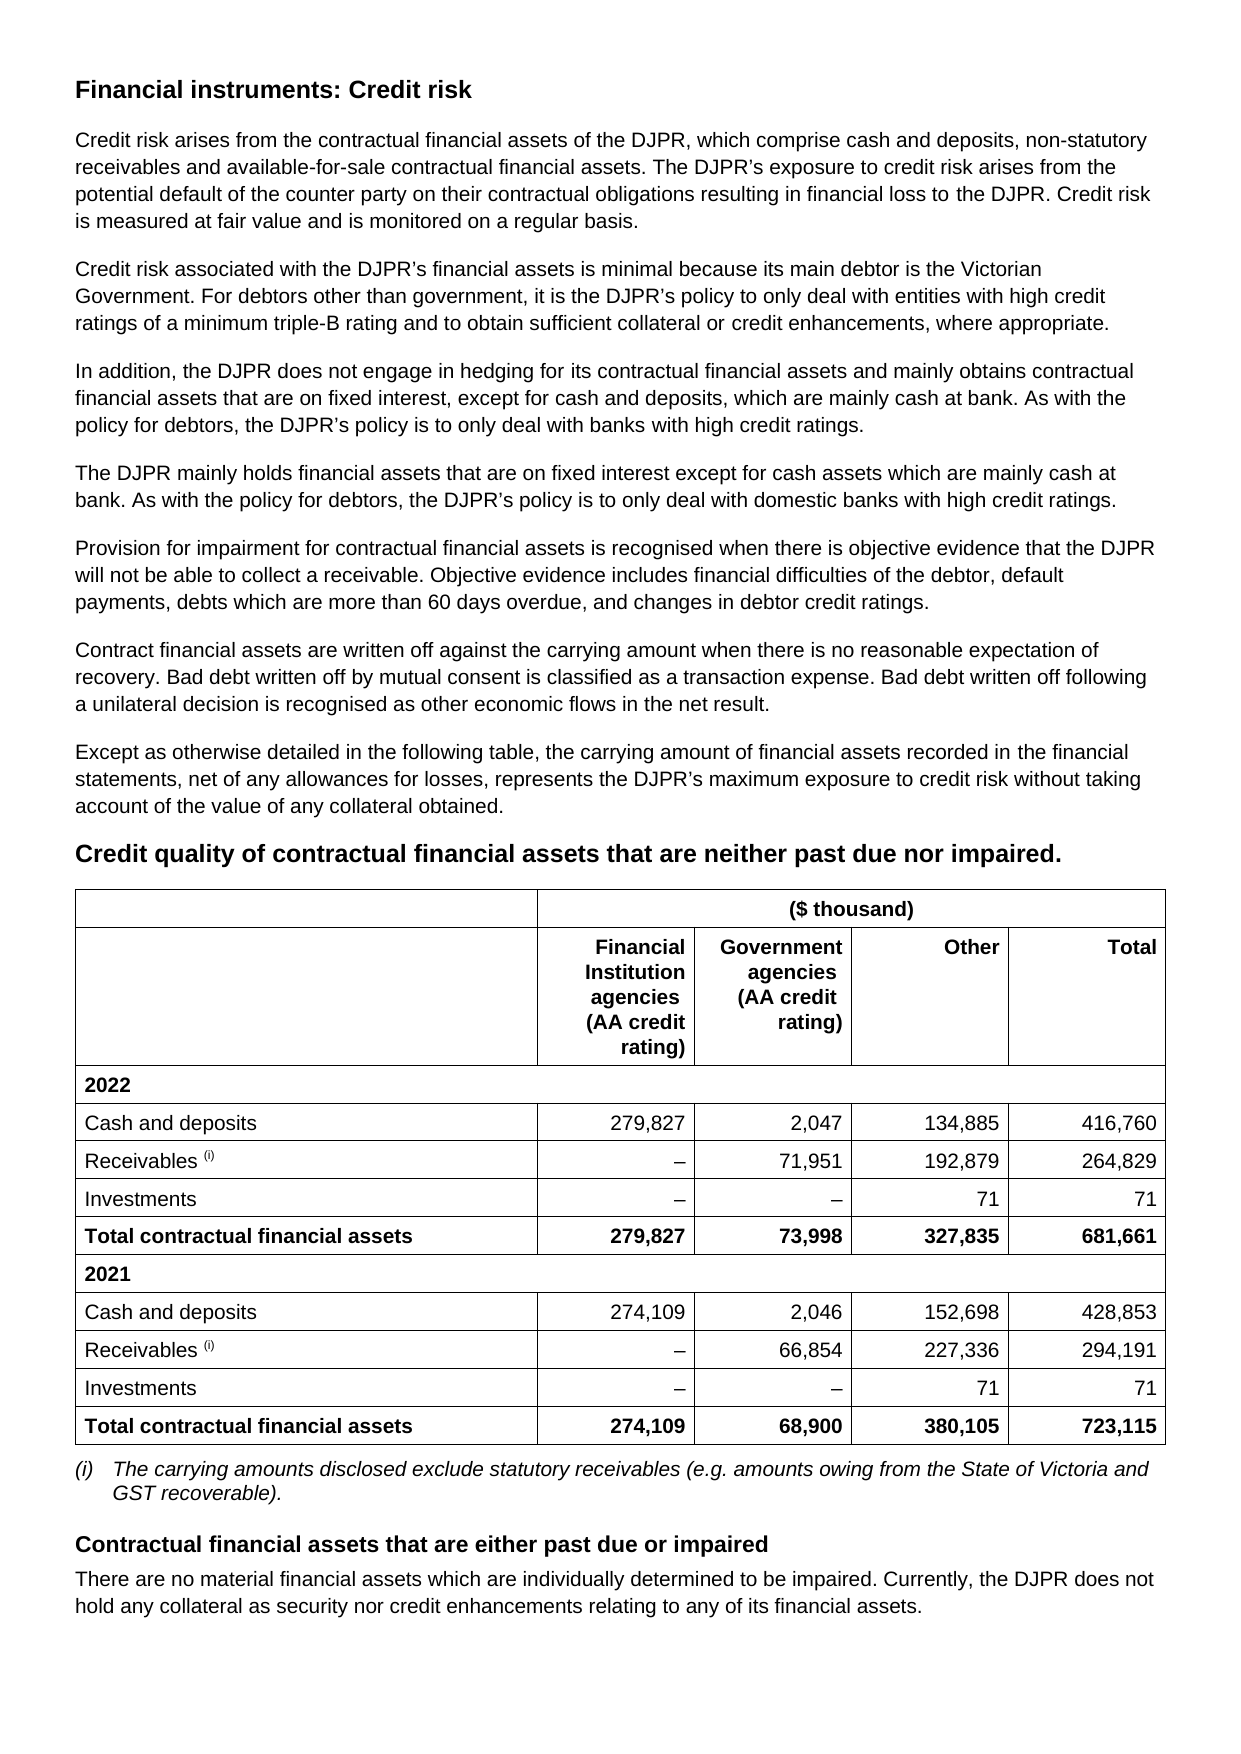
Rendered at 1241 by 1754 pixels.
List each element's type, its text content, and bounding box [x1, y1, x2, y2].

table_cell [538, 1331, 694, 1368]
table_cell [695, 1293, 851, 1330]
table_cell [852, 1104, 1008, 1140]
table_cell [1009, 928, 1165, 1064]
text The DJPR mainly holds financial assets that are on fixed interest except for cash assets which are mainly cash at bank. As with the policy for debtors, the DJPR’s policy is to only deal with domestic banks with high credit ratings. [75, 458, 1165, 512]
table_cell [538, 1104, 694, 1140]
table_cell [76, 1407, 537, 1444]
text Except as otherwise detailed in the following table, the carrying amount of financial assets recorded in the financial statements, net of any allowances for losses, represents the DJPR’s maximum exposure to credit risk without taking account of the value of any collateral obtained. [75, 737, 1165, 818]
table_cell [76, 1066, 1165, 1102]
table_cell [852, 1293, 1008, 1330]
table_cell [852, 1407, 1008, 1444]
text Contract financial assets are written off against the carrying amount when there is no reasonable expectation of recovery. Bad debt written off by mutual consent is classified as a transaction expense. Bad debt written off following a unilateral decision is recognised as other economic flows in the net result. [75, 635, 1165, 716]
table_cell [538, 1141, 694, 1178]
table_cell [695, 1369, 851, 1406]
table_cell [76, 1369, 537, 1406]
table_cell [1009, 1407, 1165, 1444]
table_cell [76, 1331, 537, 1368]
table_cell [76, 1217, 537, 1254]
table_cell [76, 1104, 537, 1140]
subtitle Credit quality of contractual financial assets that are neither past due nor impaired. [75, 839, 1165, 868]
text Credit risk associated with the DJPR’s financial assets is minimal because its main debtor is the Victorian Government. For debtors other than government, it is the DJPR’s policy to only deal with entities with high credit ratings of a minimum triple-B rating and to obtain sufficient collateral or credit enhancements, where appropriate. [75, 254, 1165, 335]
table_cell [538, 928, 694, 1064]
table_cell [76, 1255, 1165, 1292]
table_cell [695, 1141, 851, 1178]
subtitle Contractual financial assets that are either past due or impaired [75, 1530, 1165, 1557]
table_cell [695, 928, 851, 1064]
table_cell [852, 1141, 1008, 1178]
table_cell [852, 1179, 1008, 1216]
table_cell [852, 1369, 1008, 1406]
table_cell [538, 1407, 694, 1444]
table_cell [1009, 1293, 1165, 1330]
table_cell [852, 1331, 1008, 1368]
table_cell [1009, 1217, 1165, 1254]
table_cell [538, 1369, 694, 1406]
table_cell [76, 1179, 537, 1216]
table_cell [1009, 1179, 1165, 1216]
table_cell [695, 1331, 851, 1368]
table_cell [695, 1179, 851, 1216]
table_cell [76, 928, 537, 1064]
text There are no material financial assets which are individually determined to be impaired. Currently, the DJPR does not hold any collateral as security nor credit enhancements relating to any of its financial assets. [75, 1563, 1165, 1618]
list The carrying amounts disclosed exclude statutory receivables (e.g. amounts owing from the State of Victoria and GST recoverable). [75, 1457, 1165, 1505]
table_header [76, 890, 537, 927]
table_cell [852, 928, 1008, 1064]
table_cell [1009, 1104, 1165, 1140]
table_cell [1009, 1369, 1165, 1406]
text In addition, the DJPR does not engage in hedging for its contractual financial assets and mainly obtains contractual financial assets that are on fixed interest, except for cash and deposits, which are mainly cash at bank. As with the policy for debtors, the DJPR’s policy is to only deal with banks with high credit ratings. [75, 356, 1165, 437]
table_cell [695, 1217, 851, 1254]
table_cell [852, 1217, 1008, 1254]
text Credit risk arises from the contractual financial assets of the DJPR, which comprise cash and deposits, non-statutory receivables and available‑for-sale contractual financial assets. The DJPR’s exposure to credit risk arises from the potential default of the counter party on their contractual obligations resulting in financial loss to the DJPR. Credit risk is measured at fair value and is monitored on a regular basis. [75, 124, 1165, 233]
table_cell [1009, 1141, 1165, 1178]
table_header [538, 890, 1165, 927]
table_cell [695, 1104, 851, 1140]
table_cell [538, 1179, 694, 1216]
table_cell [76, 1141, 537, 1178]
text Provision for impairment for contractual financial assets is recognised when there is objective evidence that the DJPR will not be able to collect a receivable. Objective evidence includes financial difficulties of the debtor, default payments, debts which are more than 60 days overdue, and changes in debtor credit ratings. [75, 533, 1165, 614]
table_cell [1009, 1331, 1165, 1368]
subtitle Financial instruments: Credit risk [75, 75, 1165, 104]
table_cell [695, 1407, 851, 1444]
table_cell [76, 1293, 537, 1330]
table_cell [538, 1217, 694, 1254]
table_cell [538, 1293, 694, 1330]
